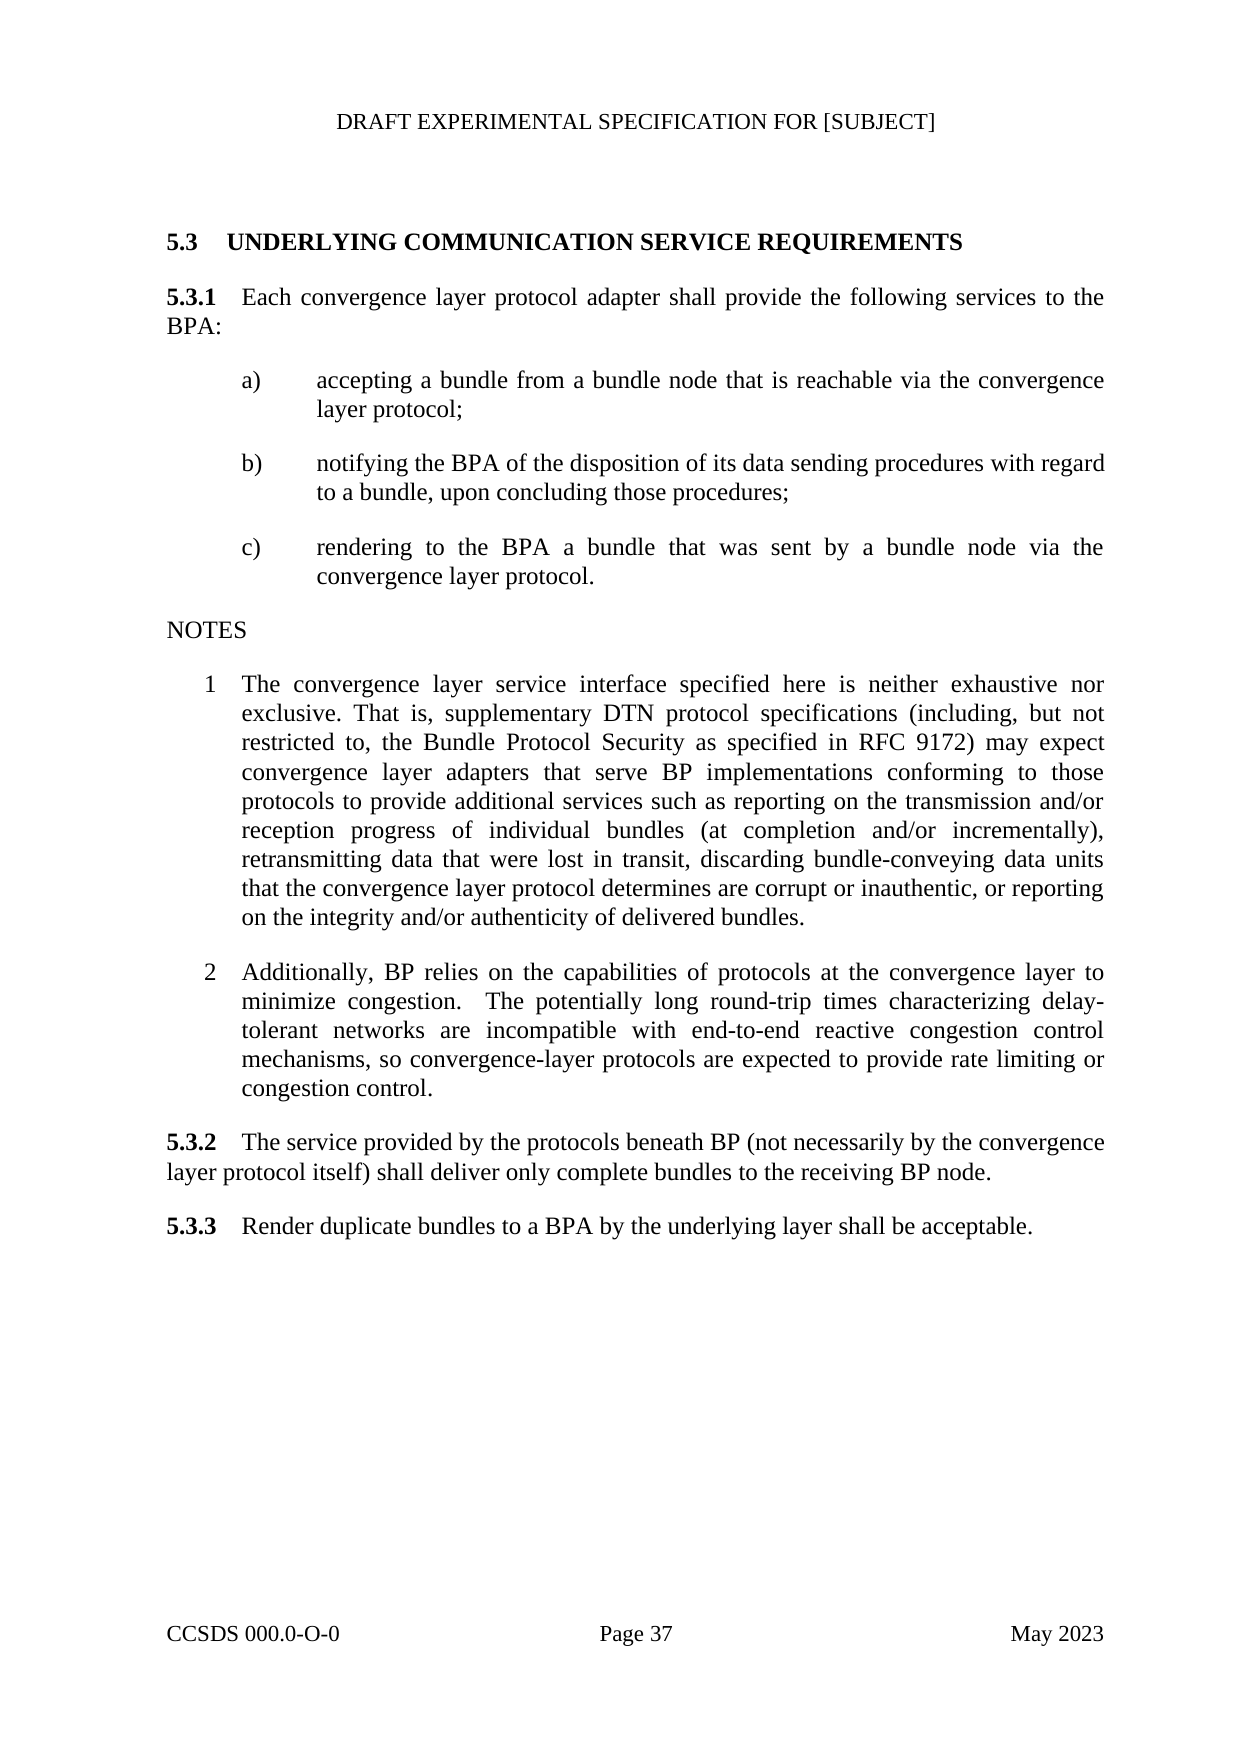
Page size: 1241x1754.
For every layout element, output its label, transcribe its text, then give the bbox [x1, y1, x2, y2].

text 5.3.2 The service provided by the protocols beneath BP (not necessarily by the convergence layer protocol itself) shall deliver only complete bundles to the receiving BP node. [166, 1127, 1105, 1185]
list Additionally, BP relies on the capabilities of protocols at the convergence layer to minimize congestion. The potentially long round-trip times characterizing delay-tolerant networks are incompatible with end-to-end reactive congestion control mechanisms, so convergence-layer protocols are expected to provide rate limiting or congestion control. [204, 956, 1105, 1102]
text 5.3.1 Each convergence layer protocol adapter shall provide the following services to the BPA: [166, 281, 1105, 339]
text 5.3.3 Render duplicate bundles to a BPA by the underlying layer shall be acceptable. [166, 1210, 1105, 1239]
list The convergence layer service interface specified here is neither exhaustive nor exclusive. That is, supplementary DTN protocol specifications (including, but not restricted to, the Bundle Protocol Security as specified in RFC 9172) may expect convergence layer adapters that serve BP implementations conforming to those protocols to provide additional services such as reporting on the transmission and/or reception progress of individual bundles (at completion and/or incrementally), retransmitting data that were lost in transit, discarding bundle-conveying data units that the convergence layer protocol determines are corrupt or inauthentic, or reporting on the integrity and/or authenticity of delivered bundles. [204, 669, 1105, 931]
list notifying the BPA of the disposition of its data sending procedures with regard to a bundle, upon concluding those procedures; [241, 448, 1105, 506]
subtitle UNDERLYING COMMUNICATION SERVICE REQUIREMENTS [166, 227, 1105, 256]
text NOTES [166, 614, 1105, 644]
list accepting a bundle from a bundle node that is reachable via the convergence layer protocol; [241, 364, 1105, 423]
list rendering to the BPA a bundle that was sent by a bundle node via the convergence layer protocol. [241, 531, 1105, 589]
